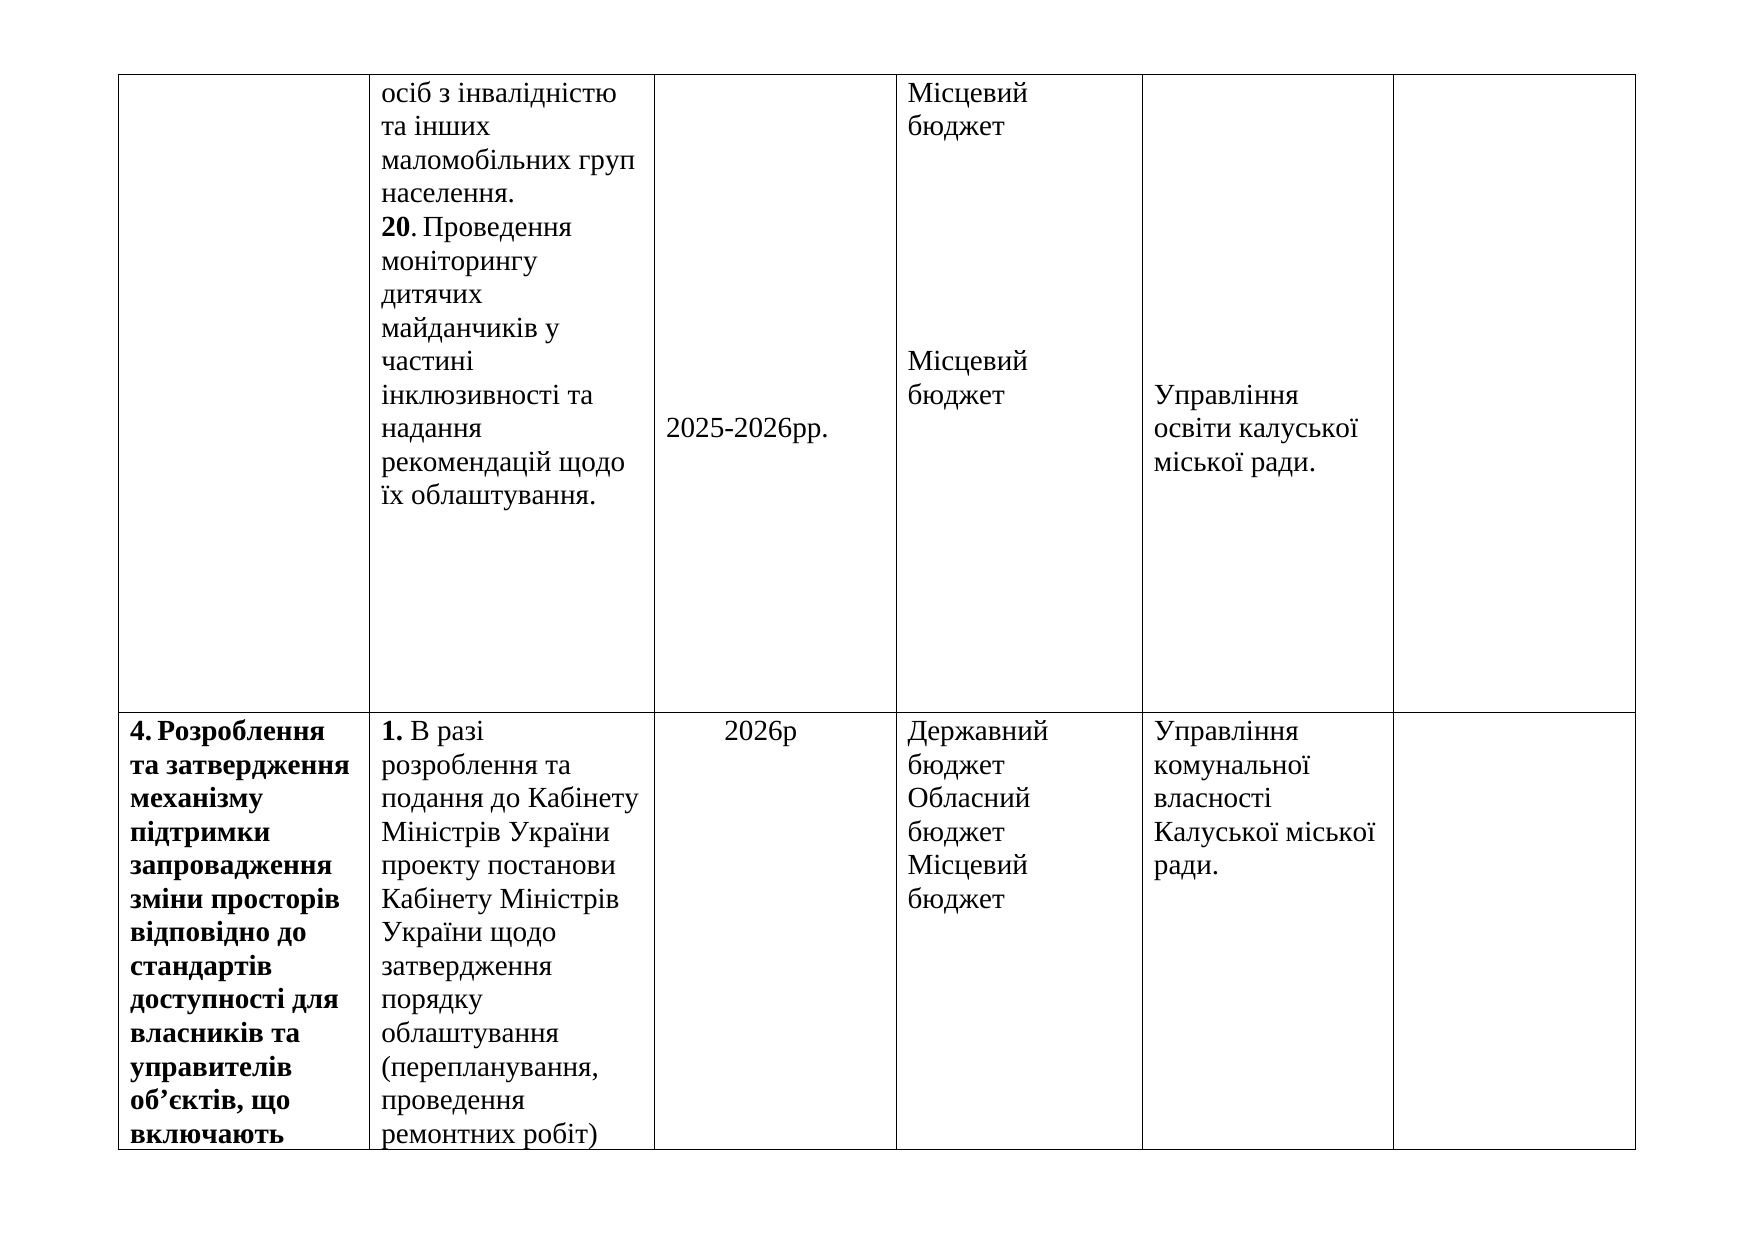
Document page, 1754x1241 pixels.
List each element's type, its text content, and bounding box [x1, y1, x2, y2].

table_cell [897, 713, 1142, 1149]
table_cell 2026р 2026р. 2025р. [655, 713, 896, 1149]
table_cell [370, 75, 654, 712]
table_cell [655, 75, 896, 712]
table_cell [1394, 75, 1635, 712]
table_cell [119, 75, 369, 712]
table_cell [370, 713, 654, 1149]
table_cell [1143, 75, 1393, 712]
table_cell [1143, 713, 1393, 1149]
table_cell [897, 75, 1142, 712]
table_cell [1394, 713, 1635, 1149]
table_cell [119, 713, 369, 1149]
